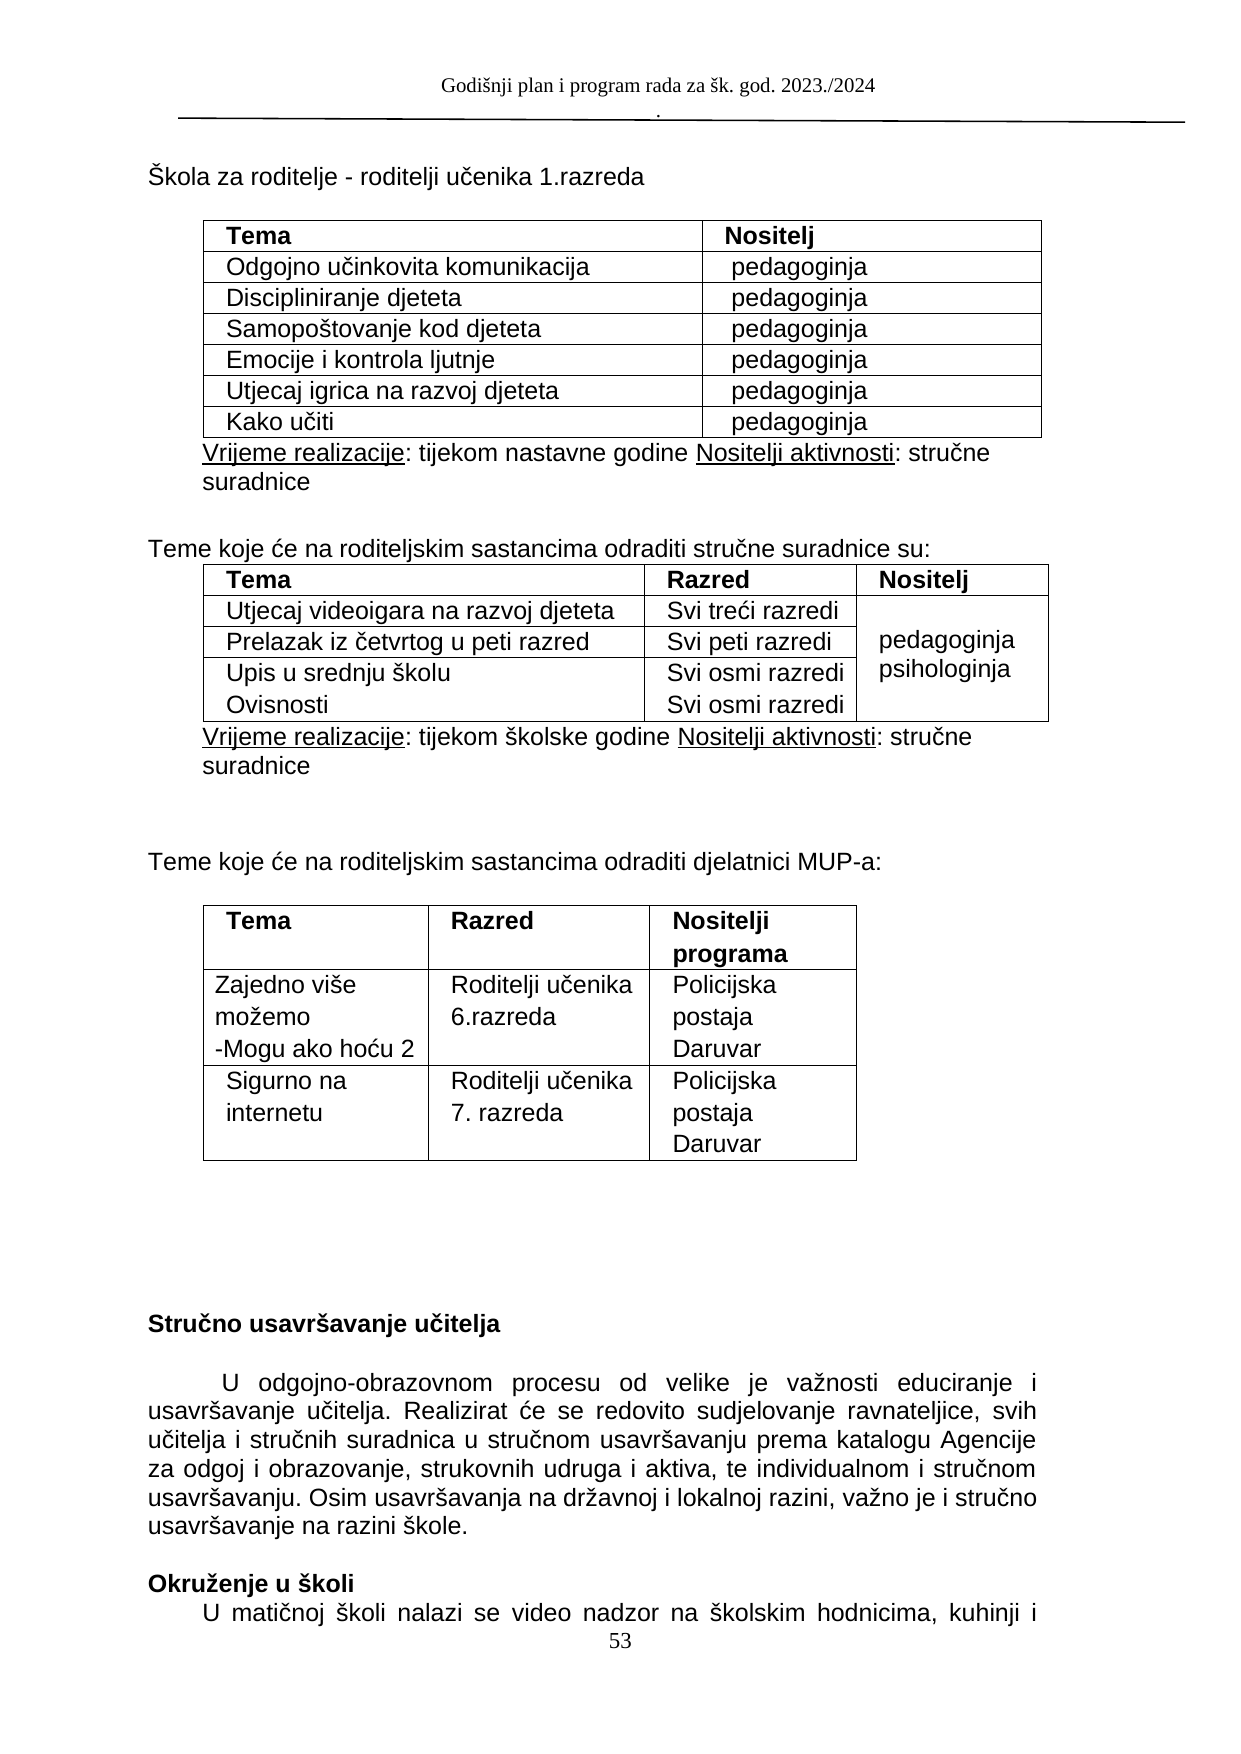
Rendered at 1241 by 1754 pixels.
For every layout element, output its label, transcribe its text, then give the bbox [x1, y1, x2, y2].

text U odgojno-obrazovnom procesu od velike je važnosti educiranje i usavršavanje učitelja. Realizirat će se redovito sudjelovanje ravnateljice, svih učitelja i stručnih suradnica u stručnom usavršavanju prema katalogu Agencije za odgoj i obrazovanje, strukovnih udruga i aktiva, te individualnom i stručnom usavršavanju. Osim usavršavanja na državnoj i lokalnoj razini, važno je i stručno usavršavanje na razini škole. [148, 1368, 1038, 1540]
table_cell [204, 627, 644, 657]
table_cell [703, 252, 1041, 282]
text Okruženje u školi [148, 1569, 1093, 1598]
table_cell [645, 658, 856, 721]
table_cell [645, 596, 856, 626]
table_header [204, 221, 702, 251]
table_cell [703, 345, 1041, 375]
text Vrijeme realizacije: tijekom nastavne godine Nositelji aktivnosti: stručne suradnice [202, 438, 1078, 496]
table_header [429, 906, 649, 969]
text Stručno usavršavanje učitelja [148, 1309, 1093, 1338]
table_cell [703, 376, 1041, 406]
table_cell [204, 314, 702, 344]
text Vrijeme realizacije: tijekom školske godine Nositelji aktivnosti: stručne suradnice [202, 722, 1078, 779]
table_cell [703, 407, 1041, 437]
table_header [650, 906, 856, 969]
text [148, 1598, 1038, 1627]
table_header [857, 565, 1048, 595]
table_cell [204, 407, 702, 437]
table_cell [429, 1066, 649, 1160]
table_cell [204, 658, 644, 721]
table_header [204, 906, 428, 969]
text Škola za roditelje - roditelji učenika 1.razreda [148, 162, 1093, 190]
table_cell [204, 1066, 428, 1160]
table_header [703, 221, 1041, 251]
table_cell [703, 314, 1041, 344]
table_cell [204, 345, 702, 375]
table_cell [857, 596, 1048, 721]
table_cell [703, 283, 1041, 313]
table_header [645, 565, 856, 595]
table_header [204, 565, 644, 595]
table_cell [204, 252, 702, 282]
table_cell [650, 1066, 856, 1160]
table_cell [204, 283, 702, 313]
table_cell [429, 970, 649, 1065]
text Teme koje će na roditeljskim sastancima odraditi stručne suradnice su: [148, 534, 1093, 563]
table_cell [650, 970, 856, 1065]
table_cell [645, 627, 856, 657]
text Teme koje će na roditeljskim sastancima odraditi djelatnici MUP-a: [148, 847, 1093, 876]
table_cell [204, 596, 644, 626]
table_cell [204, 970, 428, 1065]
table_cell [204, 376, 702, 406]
